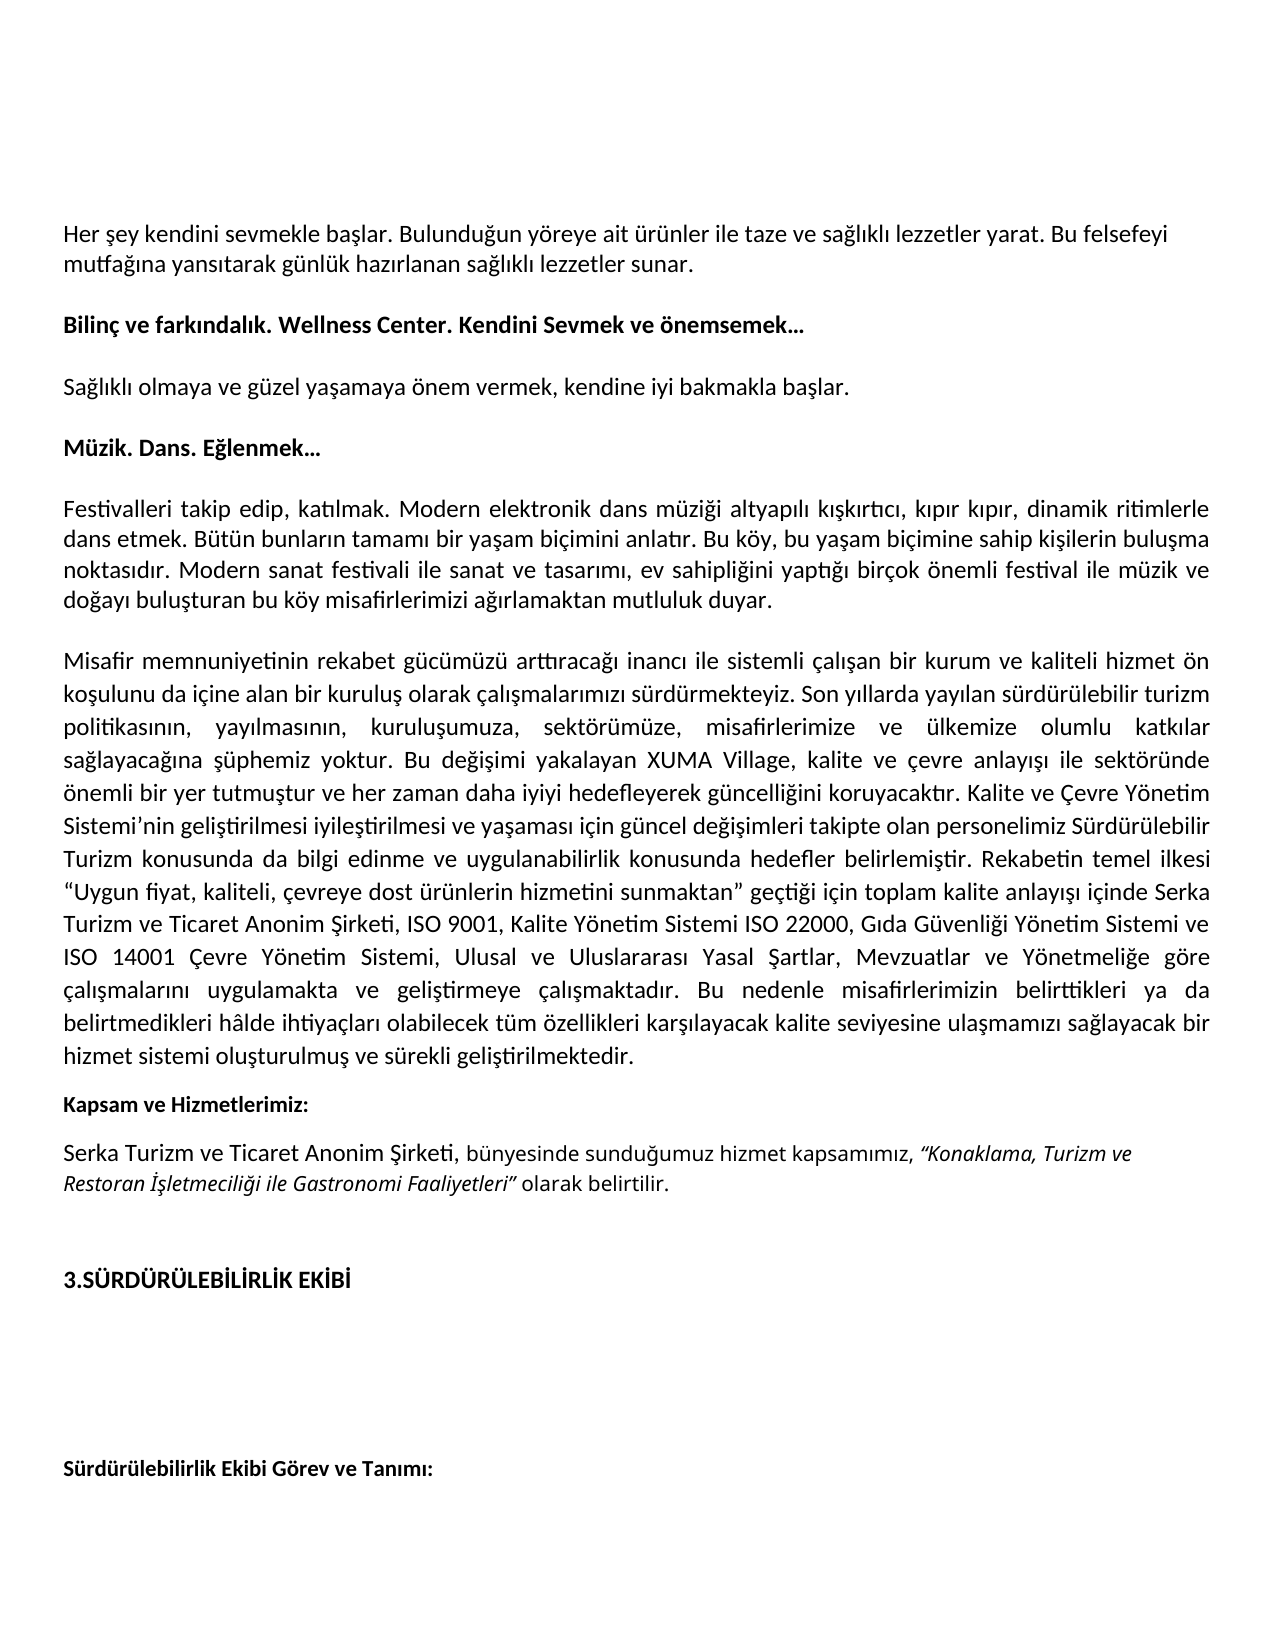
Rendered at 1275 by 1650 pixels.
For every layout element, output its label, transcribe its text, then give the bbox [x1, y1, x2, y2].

text Sağlıklı olmaya ve güzel yaşamaya önem vermek, kendine iyi bakmakla başlar. [63, 371, 1212, 401]
text Her şey kendini sevmekle başlar. Bulunduğun yöreye ait ürünler ile taze ve sağlıklı lezzetler yarat. Bu felsefeyi mutfağına yansıtarak günlük hazırlanan sağlıklı lezzetler sunar. [63, 218, 1212, 279]
text Müzik. Dans. Eğlenmek… [63, 432, 1212, 462]
text Bilinç ve farkındalık. Wellness Center. Kendini Sevmek ve önemsemek… [63, 309, 1212, 340]
text Serka Turizm ve Ticaret Anonim Şirketi, bünyesinde sunduğumuz hizmet kapsamımız, “Konaklama, Turizm ve Restoran İşletmeciliği ile Gastronomi Faaliyetleri” olarak belirtilir. [63, 1137, 1212, 1198]
text Kapsam ve Hizmetlerimiz: [63, 1090, 1212, 1118]
text Misafir memnuniyetinin rekabet gücümüzü arttıracağı inancı ile sistemli çalışan bir kurum ve kaliteli hizmet ön koşulunu da içine alan bir kuruluş olarak çalışmalarımızı sürdürmekteyiz. Son yıllarda yayılan sürdürülebilir turizm politikasının, yayılmasının, kuruluşumuza, sektörümüze, misafirlerimize ve ülkemize olumlu katkılar sağlayacağına şüphemiz yoktur. Bu değişimi yakalayan XUMA Village, kalite ve çevre anlayışı ile sektöründe önemli bir yer tutmuştur ve her zaman daha iyiyi hedefleyerek güncelliğini koruyacaktır. Kalite ve Çevre Yönetim Sistemi’nin geliştirilmesi iyileştirilmesi ve yaşaması için güncel değişimleri takipte olan personelimiz Sürdürülebilir Turizm konusunda da bilgi edinme ve uygulanabilirlik konusunda hedefler belirlemiştir. Rekabetin temel ilkesi “Uygun fiyat, kaliteli, çevreye dost ürünlerin hizmetini sunmaktan” geçtiği için toplam kalite anlayışı içinde Serka Turizm ve Ticaret Anonim Şirketi, ISO 9001, Kalite Yönetim Sistemi ISO 22000, Gıda Güvenliği Yönetim Sistemi ve ISO 14001 Çevre Yönetim Sistemi, Ulusal ve Uluslararası Yasal Şartlar, Mevzuatlar ve Yönetmeliğe göre çalışmalarını uygulamakta ve geliştirmeye çalışmaktadır. Bu nedenle misafirlerimizin belirttikleri ya da belirtmedikleri hâlde ihtiyaçları olabilecek tüm özellikleri karşılayacak kalite seviyesine ulaşmamızı sağlayacak bir hizmet sistemi oluşturulmuş ve sürekli geliştirilmektedir. [63, 645, 1212, 1071]
text Sürdürülebilirlik Ekibi Görev ve Tanımı: [63, 1454, 1212, 1482]
text Festivalleri takip edip, katılmak. Modern elektronik dans müziği altyapılı kışkırtıcı, kıpır kıpır, dinamik ritimlerle dans etmek. Bütün bunların tamamı bir yaşam biçimini anlatır. Bu köy, bu yaşam biçimine sahip kişilerin buluşma noktasıdır. Modern sanat festivali ile sanat ve tasarımı, ev sahipliğini yaptığı birçok önemli festival ile müzik ve doğayı buluşturan bu köy misafirlerimizi ağırlamaktan mutluluk duyar. [63, 493, 1212, 615]
text 3.SÜRDÜRÜLEBİLİRLİK EKİBİ [63, 1264, 1212, 1294]
